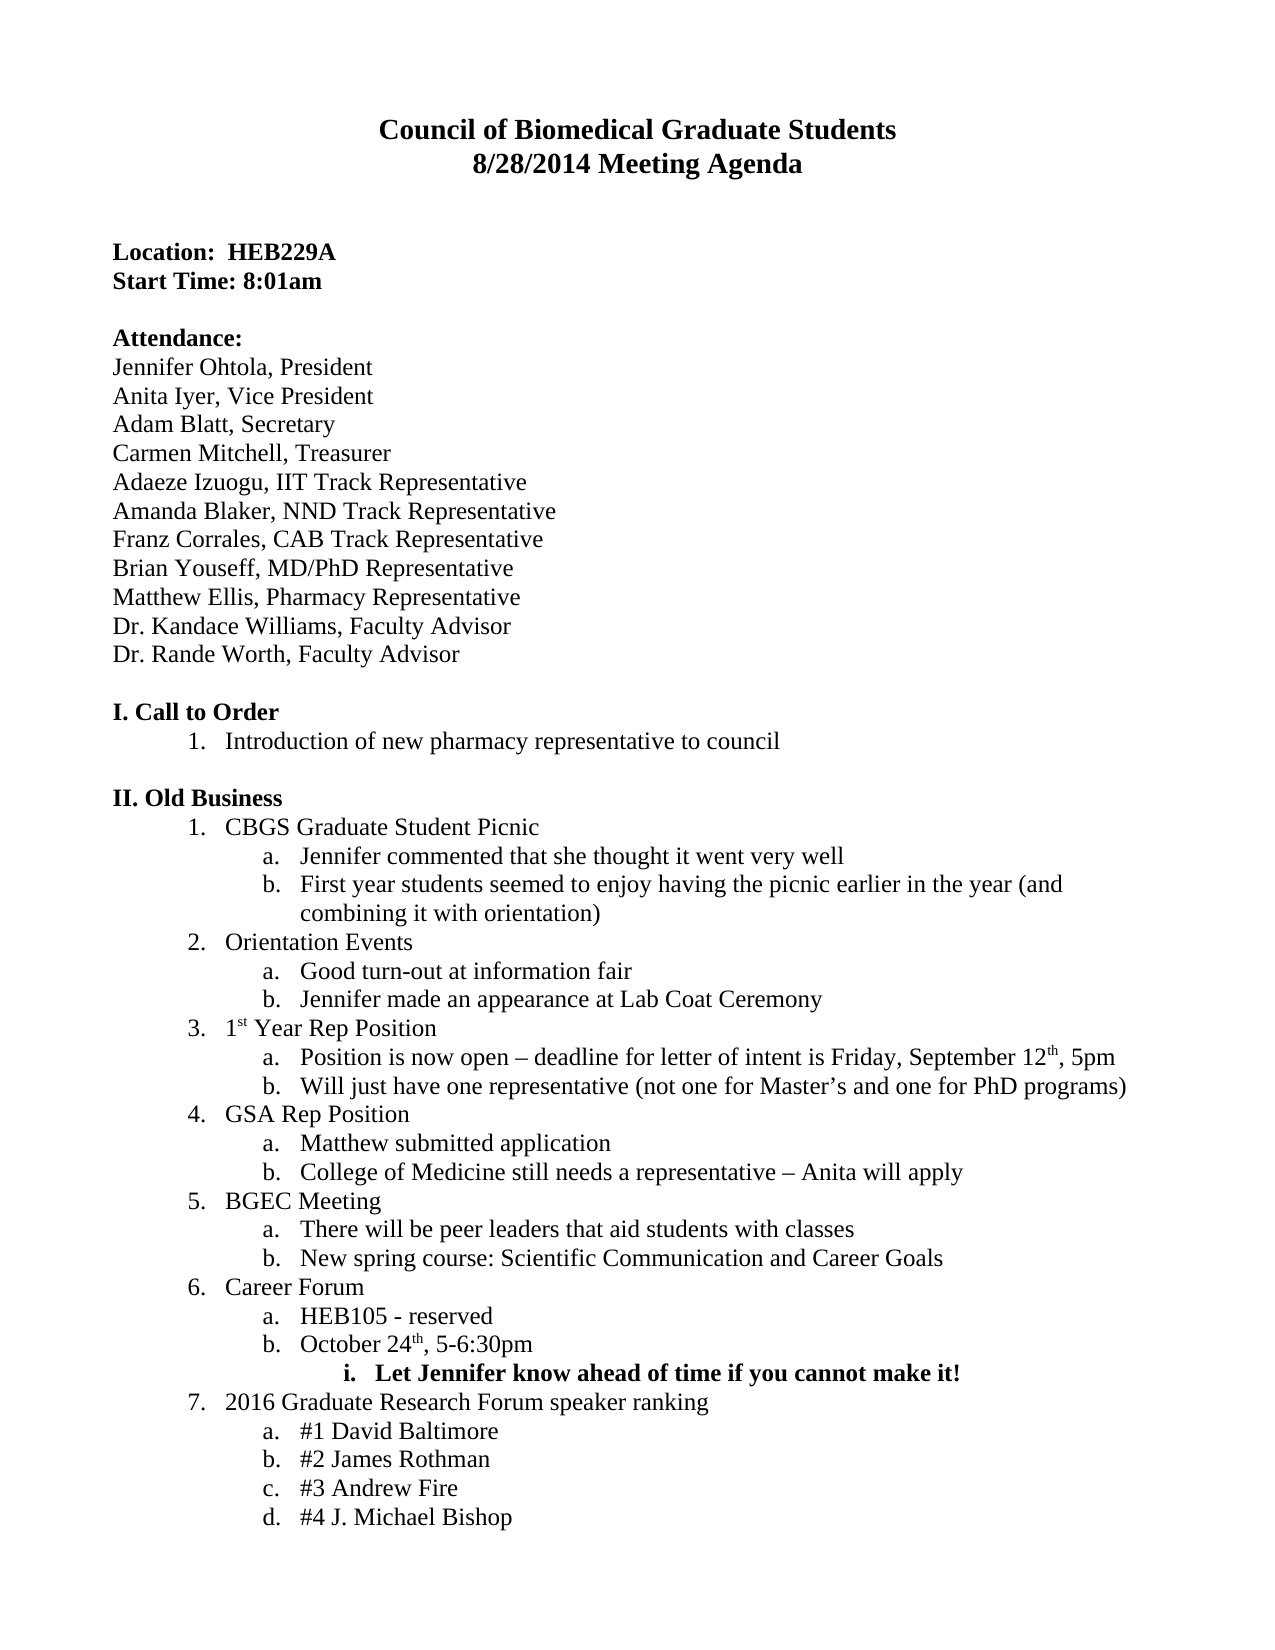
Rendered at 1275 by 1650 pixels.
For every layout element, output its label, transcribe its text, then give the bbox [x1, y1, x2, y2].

list Let Jennifer know ahead of time if you cannot make it! [356, 1358, 1162, 1387]
text Location: HEB229A [112, 237, 1162, 266]
list HEB105 - reserved [262, 1301, 1162, 1329]
text Anita Iyer, Vice President [112, 381, 1162, 409]
list Will just have one representative (not one for Master’s and one for PhD programs) [262, 1071, 1162, 1099]
list #1 David Baltimore [262, 1416, 1162, 1444]
text 8/28/2014 Meeting Agenda [112, 146, 1162, 179]
text Carmen Mitchell, Treasurer [112, 438, 1162, 467]
text Dr. Rande Worth, Faculty Advisor [112, 639, 1162, 668]
list October 24th, 5-6:30pm [262, 1329, 1162, 1358]
text Amanda Blaker, NND Track Representative [112, 496, 1162, 524]
list New spring course: Scientific Communication and Career Goals [262, 1243, 1162, 1272]
list There will be peer leaders that aid students with classes [262, 1214, 1162, 1243]
list #2 James Rothman [262, 1444, 1162, 1473]
list CBGS Graduate Student Picnic [187, 812, 1162, 841]
text Adam Blatt, Secretary [112, 409, 1162, 438]
text II. Old Business [112, 783, 1162, 812]
text Matthew Ellis, Pharmacy Representative [112, 582, 1162, 611]
list Jennifer made an appearance at Lab Coat Ceremony [262, 984, 1162, 1013]
text Attendance: [112, 323, 1162, 352]
text I. Call to Order [112, 697, 1162, 726]
text Dr. Kandace Williams, Faculty Advisor [112, 611, 1162, 639]
text Brian Youseff, MD/PhD Representative [112, 553, 1162, 582]
text Jennifer Ohtola, President [112, 352, 1162, 381]
list 1st Year Rep Position [187, 1013, 1162, 1042]
list First year students seemed to enjoy having the picnic earlier in the year (and combining it with orientation) [262, 869, 1162, 927]
list BGEC Meeting [187, 1186, 1162, 1214]
text Adaeze Izuogu, IIT Track Representative [112, 467, 1162, 496]
list Jennifer commented that she thought it went very well [262, 841, 1162, 869]
list GSA Rep Position [187, 1099, 1162, 1128]
list #4 J. Michael Bishop [262, 1502, 1162, 1531]
list #3 Andrew Fire [262, 1473, 1162, 1502]
list Orientation Events [187, 927, 1162, 956]
text Council of Biomedical Graduate Students [112, 112, 1162, 146]
list Introduction of new pharmacy representative to council [187, 726, 1162, 754]
list Matthew submitted application [262, 1128, 1162, 1157]
list Position is now open – deadline for letter of intent is Friday, September 12th, 5pm [262, 1042, 1162, 1071]
list 2016 Graduate Research Forum speaker ranking [187, 1387, 1162, 1416]
list Good turn-out at information fair [262, 956, 1162, 984]
list Career Forum [187, 1272, 1162, 1301]
text Start Time: 8:01am [112, 266, 1162, 294]
list College of Medicine still needs a representative – Anita will apply [262, 1157, 1162, 1186]
text Franz Corrales, CAB Track Representative [112, 524, 1162, 553]
